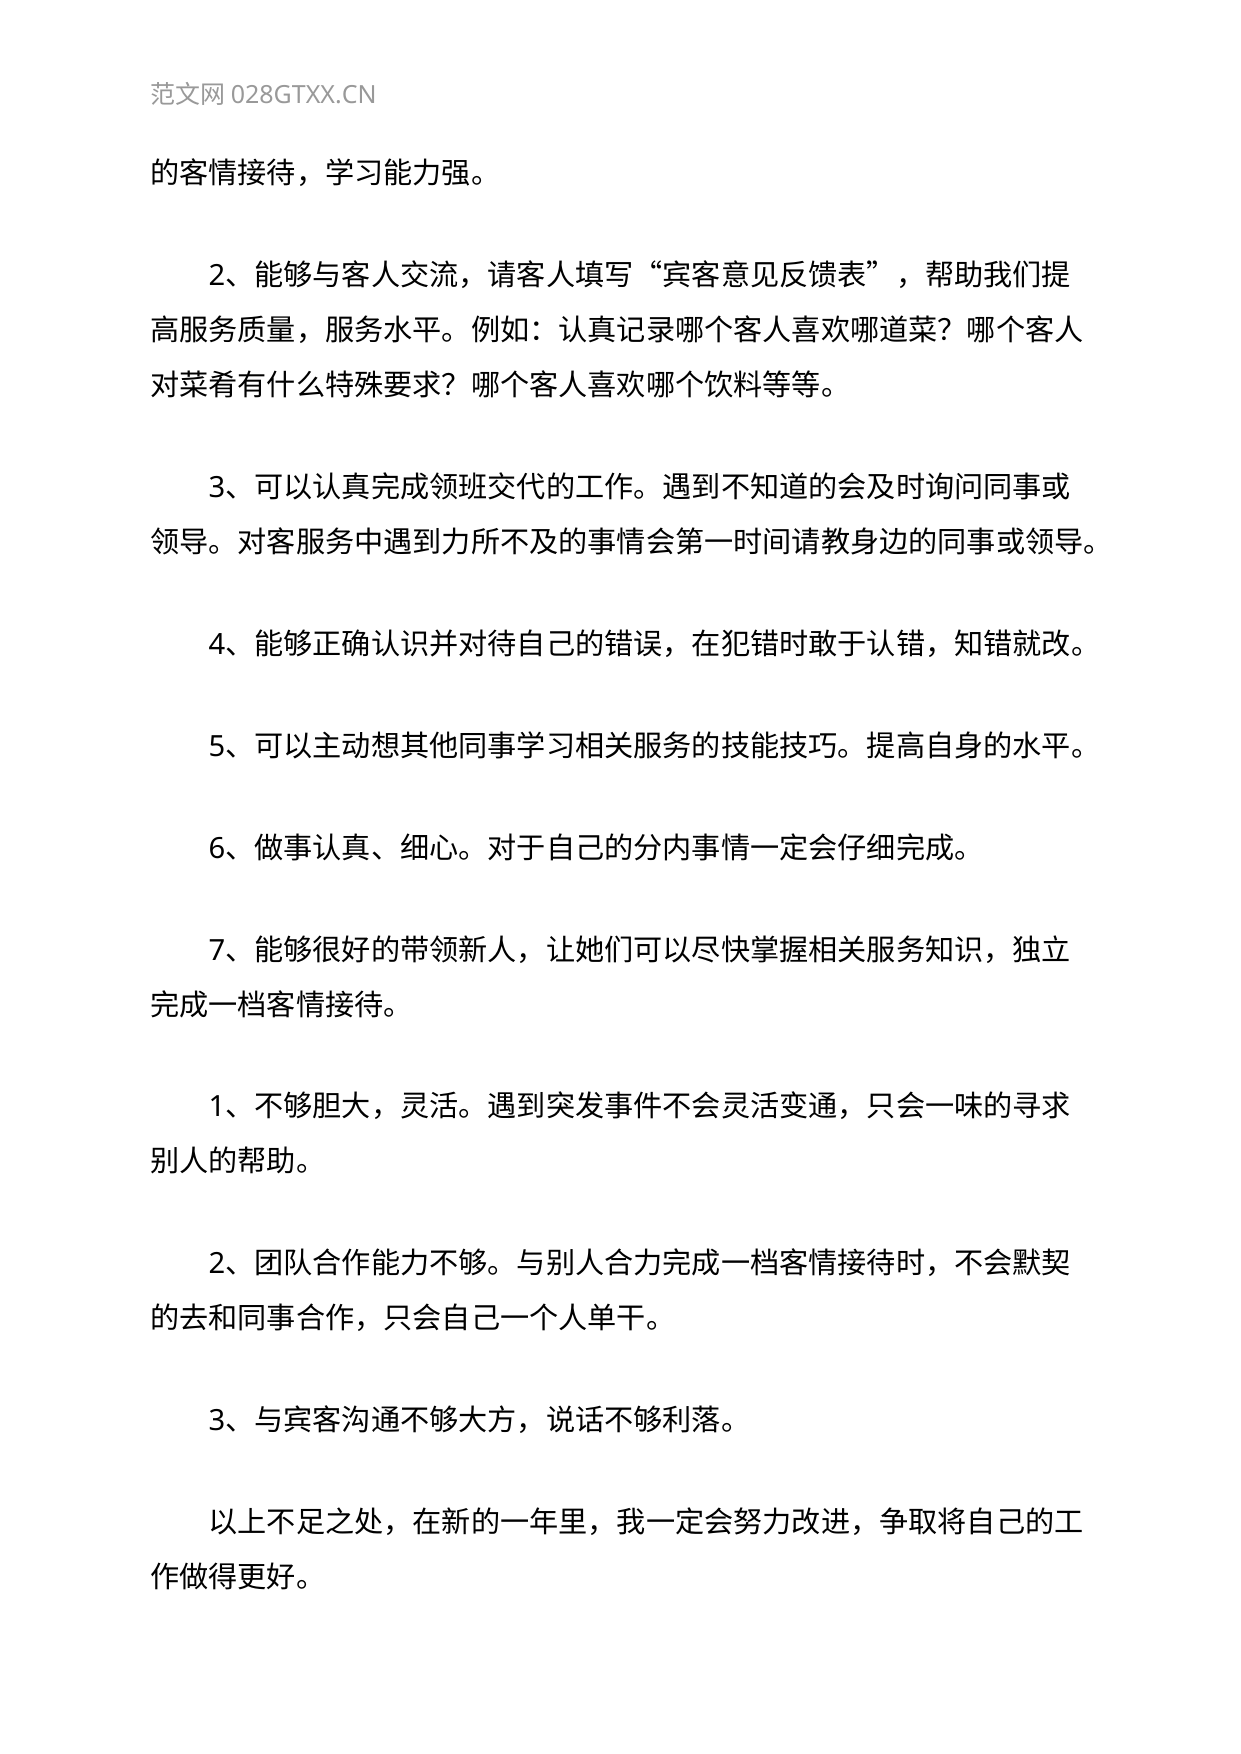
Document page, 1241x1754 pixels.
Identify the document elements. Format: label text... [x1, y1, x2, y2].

text 4、能够正确认识并对待自己的错误，在犯错时敢于认错，知错就改。 [150, 620, 1090, 663]
text 1、不够胆大，灵活。遇到突发事件不会灵活变通，只会一味的寻求别人的帮助。 [150, 1083, 1090, 1180]
text 7、能够很好的带领新人，让她们可以尽快掌握相关服务知识，独立完成一档客情接待。 [150, 926, 1090, 1023]
text 3、与宾客沟通不够大方，说话不够利落。 [150, 1396, 1090, 1439]
text 3、可以认真完成领班交代的工作。遇到不知道的会及时询问同事或领导。对客服务中遇到力所不及的事情会第一时间请教身边的同事或领导。 [150, 463, 1090, 561]
text 2、能够与客人交流，请客人填写“宾客意见反馈表”，帮助我们提高服务质量，服务水平。例如：认真记录哪个客人喜欢哪道菜？哪个客人对菜肴有什么特殊要求？哪个客人喜欢哪个饮料等等。 [150, 252, 1090, 404]
text 5、可以主动想其他同事学习相关服务的技能技巧。提高自身的水平。 [150, 722, 1090, 764]
text 2、团队合作能力不够。与别人合力完成一档客情接待时，不会默契的去和同事合作，只会自己一个人单干。 [150, 1240, 1090, 1337]
text 6、做事认真、细心。对于自己的分内事情一定会仔细完成。 [150, 824, 1090, 867]
text 以上不足之处，在新的一年里，我一定会努力改进，争取将自己的工作做得更好。 [150, 1498, 1090, 1596]
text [150, 150, 1090, 192]
